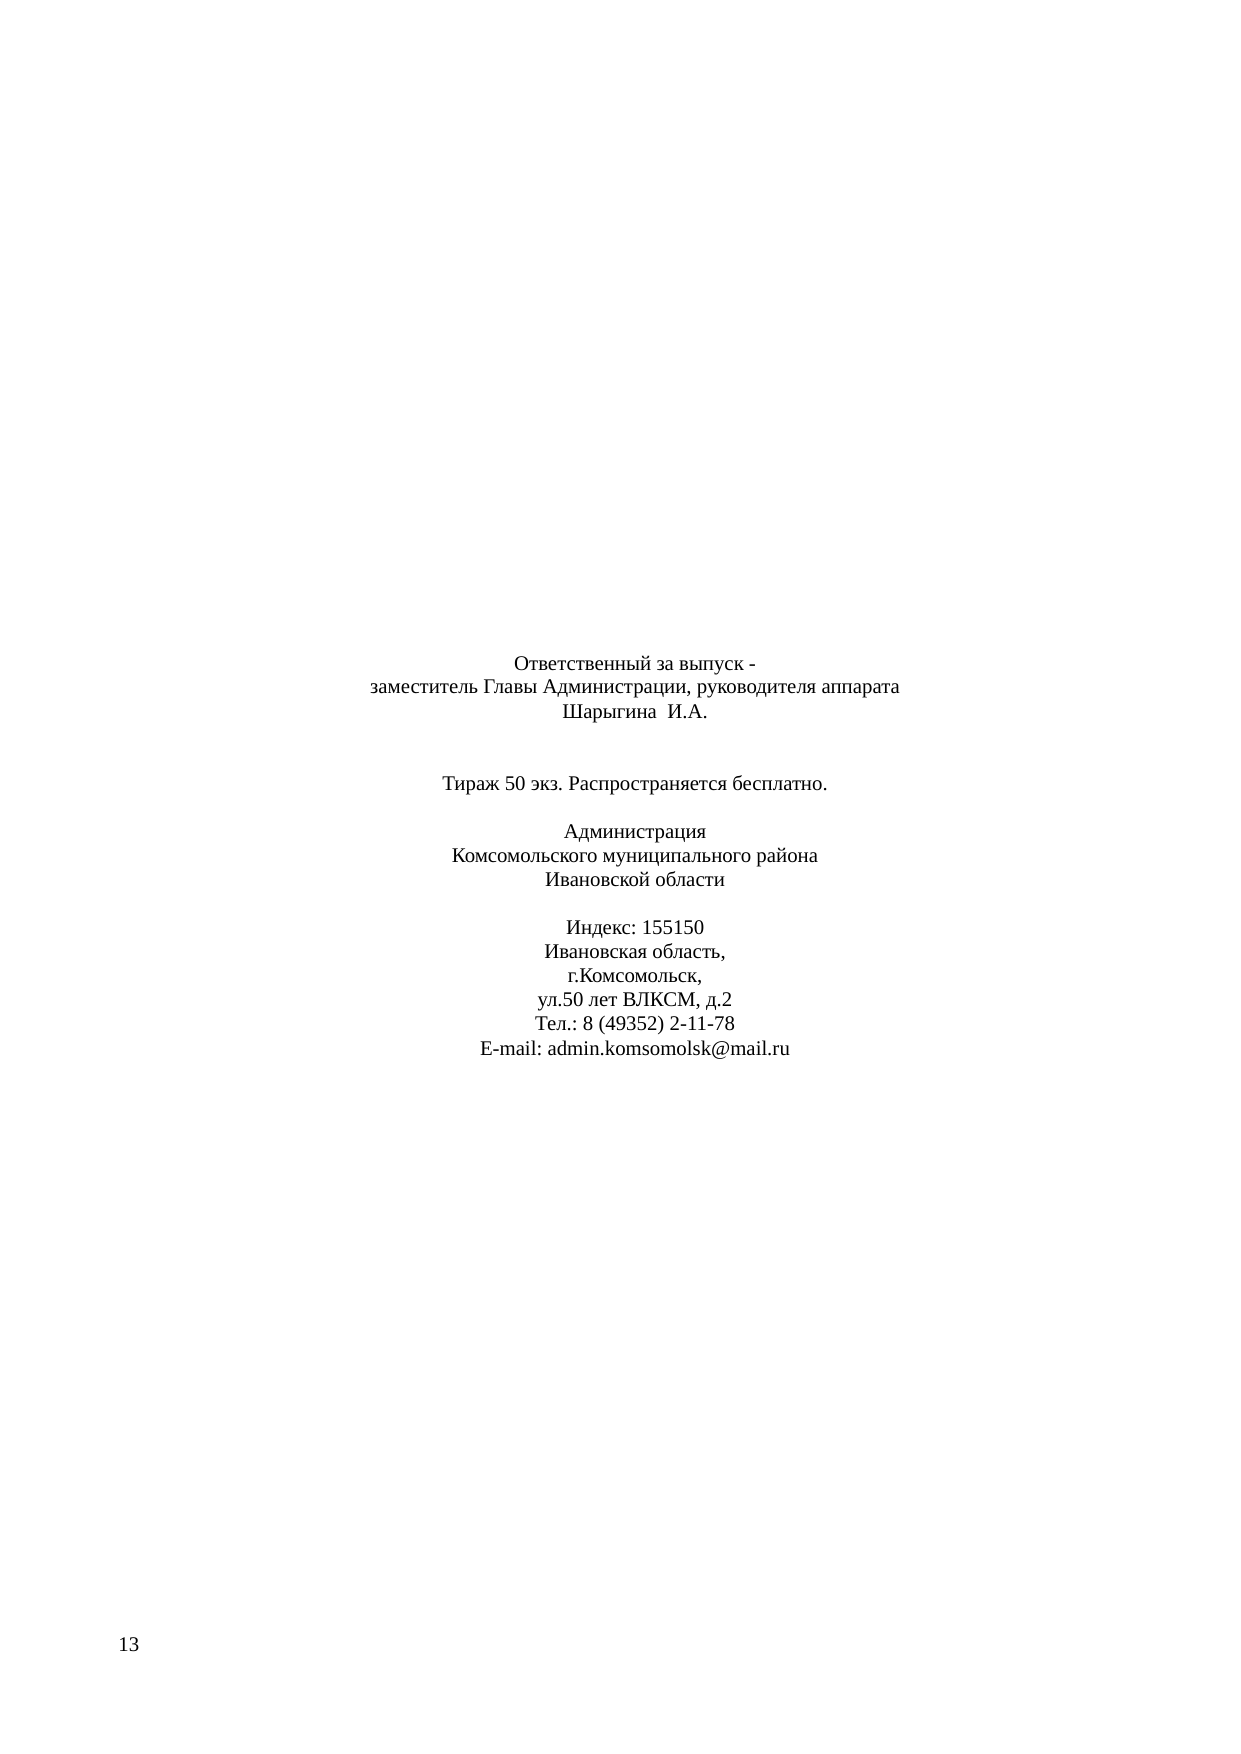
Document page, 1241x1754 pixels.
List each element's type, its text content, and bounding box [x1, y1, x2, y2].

text Ивановская область, [118, 939, 1152, 963]
text Шарыгина И.А. [118, 698, 1152, 723]
text г.Комсомольск, [118, 963, 1152, 987]
text Администрация [118, 819, 1152, 843]
text Ответственный за выпуск - [118, 650, 1152, 674]
text заместитель Главы Администрации, руководителя аппарата [118, 674, 1152, 698]
text ул.50 лет ВЛКСМ, д.2 [118, 987, 1152, 1011]
text E-mail: admin.komsomolsk@mail.ru [118, 1035, 1152, 1059]
text Комсомольского муниципального района [118, 843, 1152, 867]
text Тел.: 8 (49352) 2-11-78 [118, 1011, 1152, 1035]
text Тираж 50 экз. Распространяется бесплатно. [118, 771, 1152, 795]
text Индекс: 155150 [118, 915, 1152, 939]
text Ивановской области [118, 867, 1152, 891]
